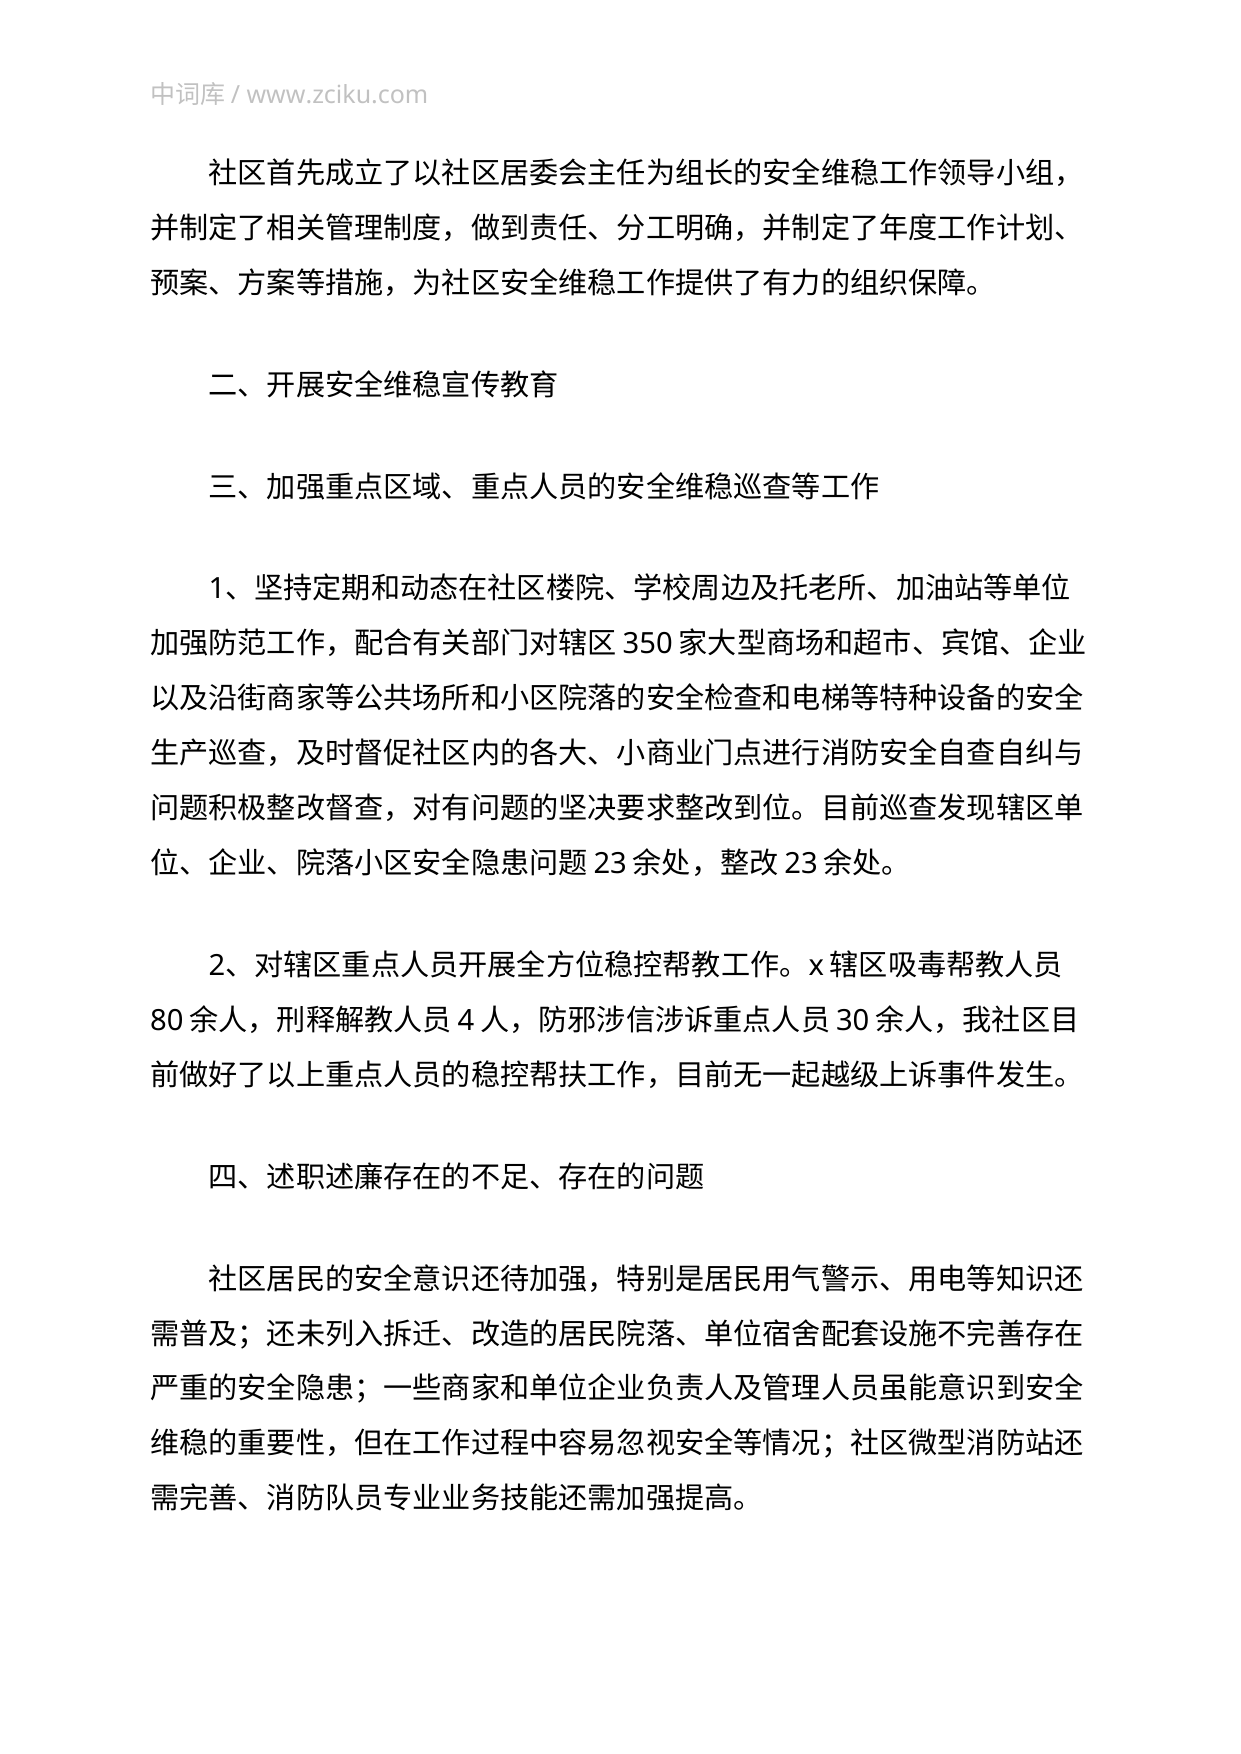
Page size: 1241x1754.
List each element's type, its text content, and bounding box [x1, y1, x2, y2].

text 三、加强重点区域、重点人员的安全维稳巡查等工作 [150, 463, 1090, 506]
text 1、坚持定期和动态在社区楼院、学校周边及托老所、加油站等单位加强防范工作，配合有关部门对辖区350家大型商场和超市、宾馆、企业以及沿街商家等公共场所和小区院落的安全检查和电梯等特种设备的安全生产巡查，及时督促社区内的各大、小商业门点进行消防安全自查自纠与问题积极整改督查，对有问题的坚决要求整改到位。目前巡查发现辖区单位、企业、院落小区安全隐患问题23余处，整改23余处。 [150, 565, 1090, 882]
text 2、对辖区重点人员开展全方位稳控帮教工作。x辖区吸毒帮教人员80余人，刑释解教人员4人，防邪涉信涉诉重点人员30余人，我社区目前做好了以上重点人员的稳控帮扶工作，目前无一起越级上诉事件发生。 [150, 942, 1090, 1094]
text 二、开展安全维稳宣传教育 [150, 362, 1090, 404]
text 社区首先成立了以社区居委会主任为组长的安全维稳工作领导小组，并制定了相关管理制度，做到责任、分工明确，并制定了年度工作计划、预案、方案等措施，为社区安全维稳工作提供了有力的组织保障。 [150, 150, 1090, 302]
text 四、述职述廉存在的不足、存在的问题 [150, 1153, 1090, 1196]
text 社区居民的安全意识还待加强，特别是居民用气警示、用电等知识还需普及；还未列入拆迁、改造的居民院落、单位宿舍配套设施不完善存在严重的安全隐患；一些商家和单位企业负责人及管理人员虽能意识到安全维稳的重要性，但在工作过程中容易忽视安全等情况；社区微型消防站还需完善、消防队员专业业务技能还需加强提高。 [150, 1255, 1090, 1517]
